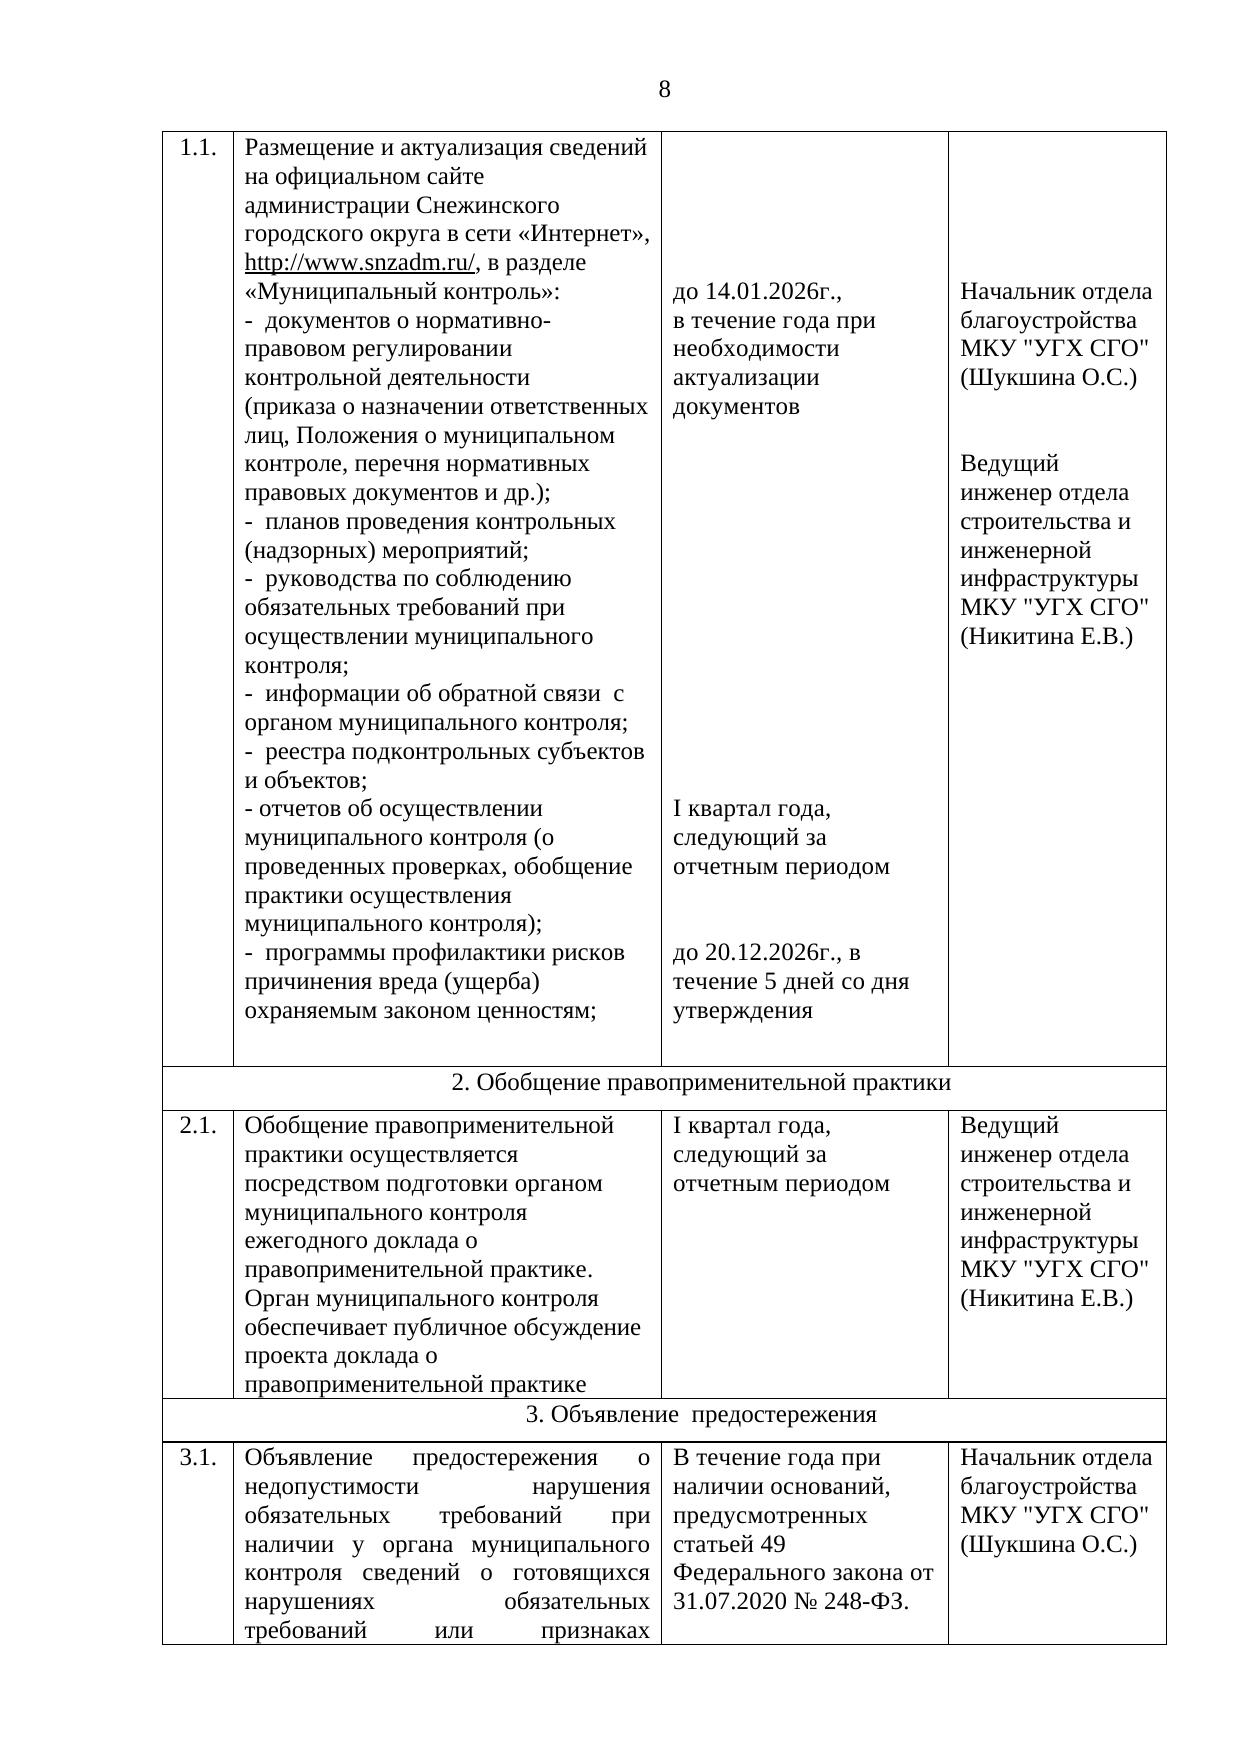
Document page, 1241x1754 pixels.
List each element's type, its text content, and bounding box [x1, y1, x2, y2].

table_cell 2. Обобщение правоприменительной практики [163, 1067, 1166, 1109]
table_cell Начальник отдела благоустройства МКУ "УГХ СГО" (Шукшина О.С.) Ведущий инженер отдела строительства и инженерной инфраструктуры МКУ "УГХ СГО" (Никитина Е.В.) МКУ "УГХ СГО" (Никитина Е.В. [949, 132, 1166, 1066]
table_cell 2.1. [163, 1111, 233, 1398]
table_cell 3. Объявление предостережения [163, 1399, 1166, 1441]
table_cell I квартал года, следующий за отчетным периодом [662, 1111, 948, 1398]
table_cell 3.1. [163, 1443, 233, 1644]
table_cell Ведущий инженер отдела строительства и инженерной инфраструктуры МКУ "УГХ СГО" (Никитина Е.В.) [949, 1111, 1166, 1398]
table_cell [662, 1443, 948, 1644]
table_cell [949, 1443, 1166, 1644]
table_cell Размещение и актуализация сведений на официальном сайте администрации Снежинского городского округа в сети «Интернет», http://www.snzadm.ru/, в разделе «Муниципальный контроль»: - документов о нормативно-правовом регулировании контрольной деятельности (приказа о назначении ответственных лиц, Положения о муниципальном контроле, перечня нормативных правовых документов и др.); - планов проведения контрольных (надзорных) мероприятий; - руководства по соблюдению обязательных требований при осуществлении муниципального контроля; - информации об обратной связи с органом муниципального контроля; - реестра подконтрольных субъектов и объектов; - отчетов об осуществлении муниципального контроля (о проведенных проверках, обобщение практики осуществления муниципального контроля); - программы профилактики рисков причинения вреда (ущерба) охраняемым законом ценностям; [234, 132, 661, 1066]
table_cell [234, 1443, 661, 1644]
table_cell 1.1. [163, 132, 233, 1066]
table_cell до 14.01.2026г., в течение года при необходимости актуализации документов I квартал года, следующий за отчетным периодом до 20.12.2026г., в течение 5 дней со дня утверждения [662, 132, 948, 1066]
table_cell Обобщение правоприменительной практики осуществляется посредством подготовки органом муниципального контроля ежегодного доклада о правоприменительной практике. Орган муниципального контроля обеспечивает публичное обсуждение проекта доклада о правоприменительной практике [234, 1111, 661, 1398]
